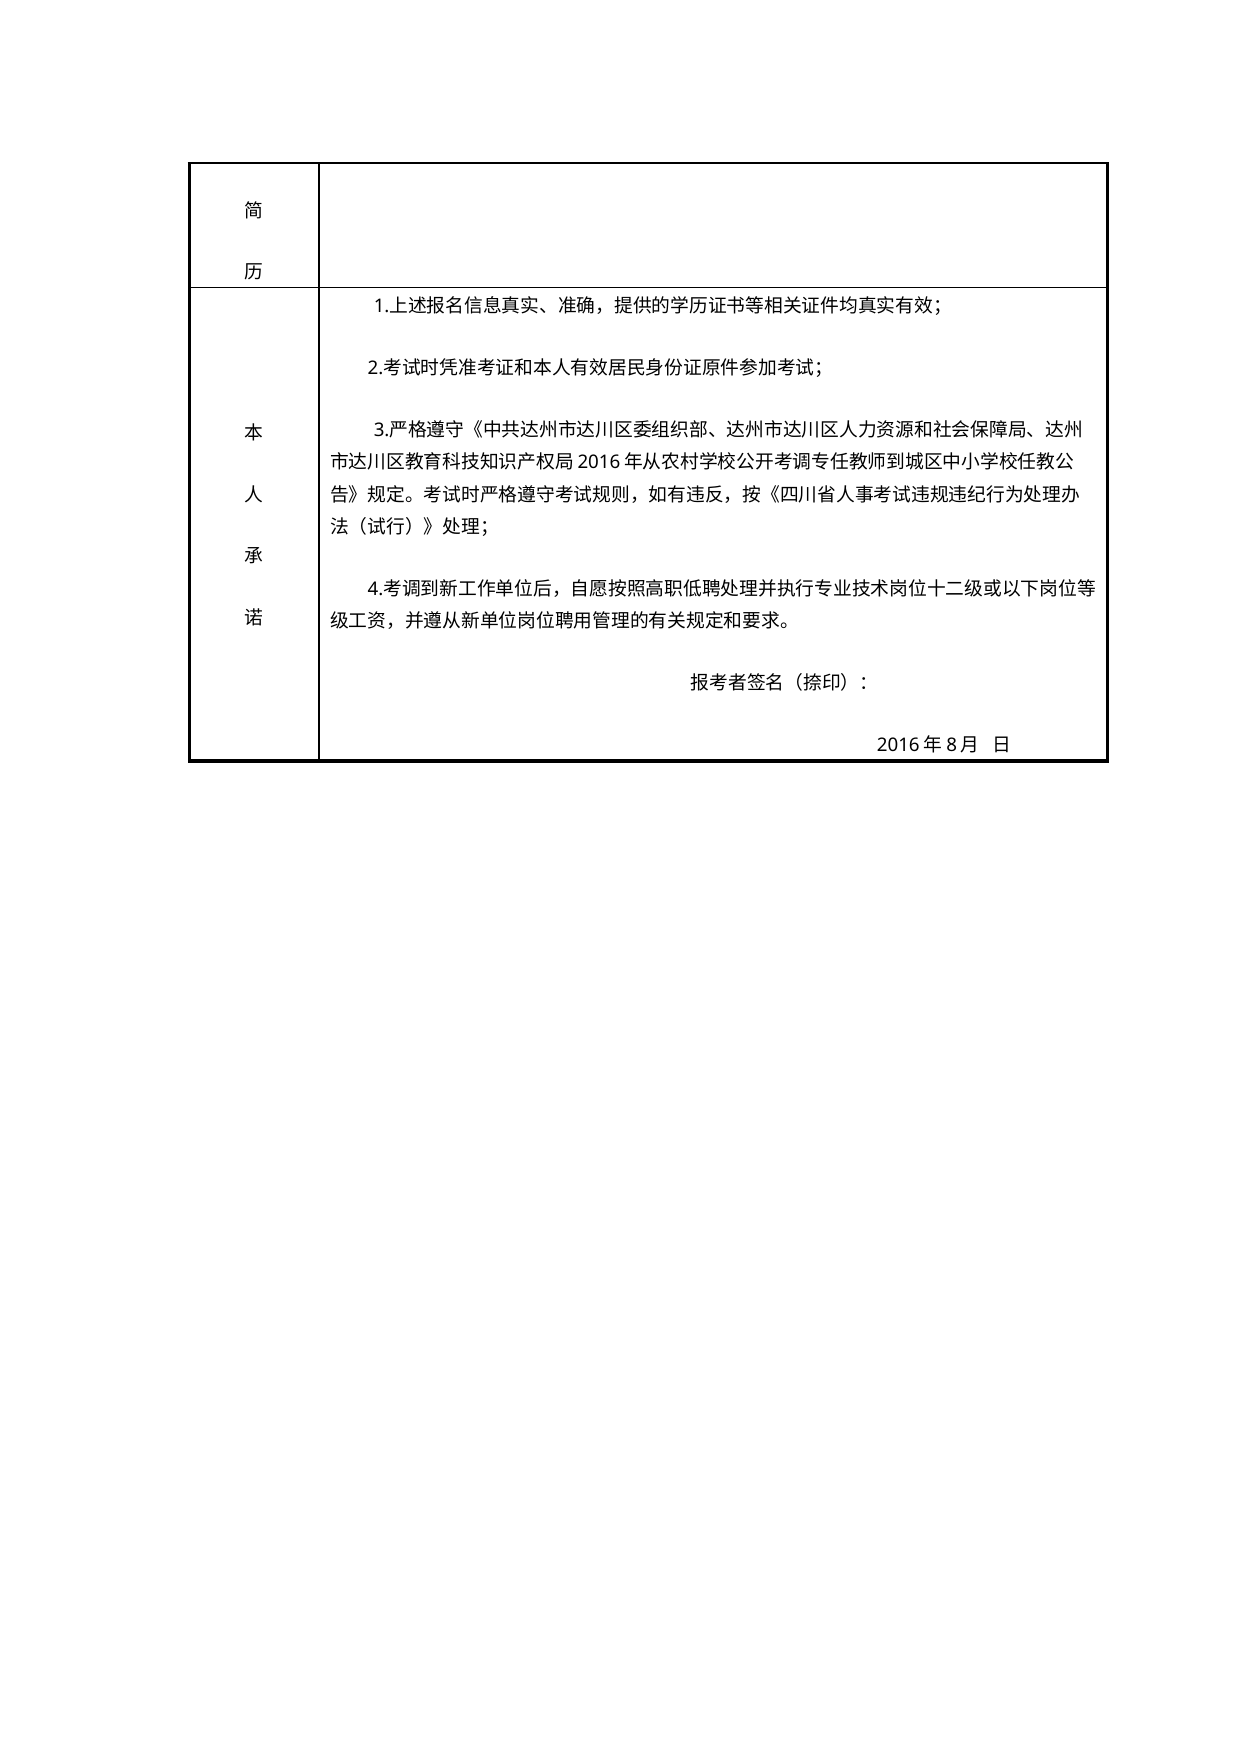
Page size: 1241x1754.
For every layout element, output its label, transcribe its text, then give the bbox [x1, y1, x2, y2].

table_cell 个 人 简 历 [191, 164, 318, 287]
table_cell [320, 164, 1106, 287]
table_cell 1.上述报名信息真实、准确，提供的学历证书等相关证件均真实有效； 2.考试时凭准考证和本人有效居民身份证原件参加考试； 3.严格遵守《中共达州市达川区委组织部、达州市达川区人力资源和社会保障局、达州市达川区教育科技知识产权局2016年从农村学校公开考调专任教师到城区中小学校任教公告》规定。考试时严格遵守考试规则，如有违反，按《四川省人事考试违规违纪行为处理办法（试行）》处理； 4.考调到新工作单位后，自愿按照高职低聘处理并执行专业技术岗位十二级或以下岗位等级工资，并遵从新单位岗位聘用管理的有关规定和要求。 报考者签名（捺印）： 2016年 8月 日 [320, 288, 1106, 759]
table_cell 本 人 承 诺 [191, 288, 318, 759]
